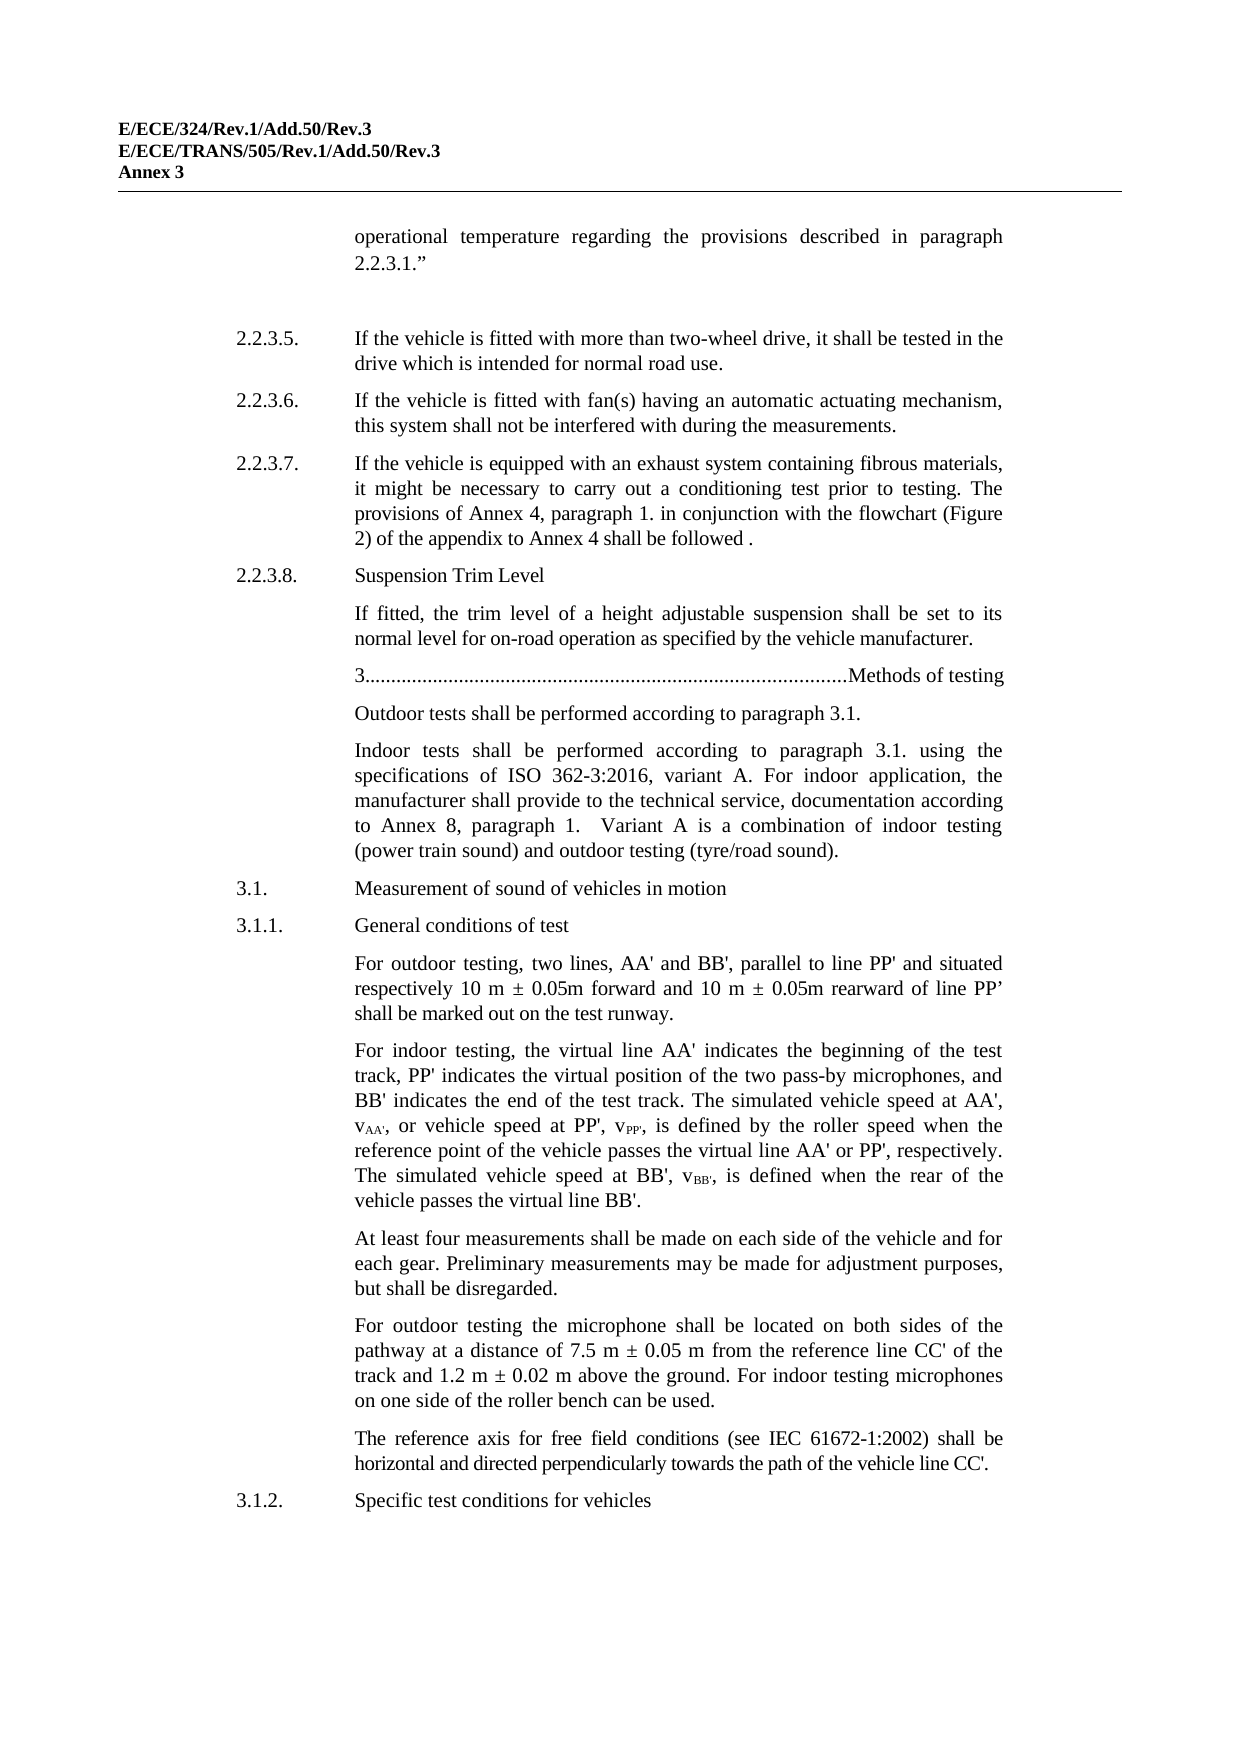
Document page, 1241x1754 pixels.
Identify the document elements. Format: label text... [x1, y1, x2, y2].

text 3. Methods of testing [354, 662, 1004, 687]
text At least four measurements shall be made on each side of the vehicle and for each gear. Preliminary measurements may be made for adjustment purposes, but shall be disregarded. [236, 1224, 1004, 1299]
text 3.1. Measurement of sound of vehicles in motion [236, 874, 1004, 899]
text The reference axis for free field conditions (see IEC 61672-1:2002) shall be horizontal and directed perpendicularly towards the path of the vehicle line CC'. [236, 1424, 1004, 1474]
text For outdoor testing, two lines, AA' and BB', parallel to line PP' and situated respectively 10 m ± 0.05m forward and 10 m ± 0.05m rearward of line PP’ shall be marked out on the test runway. [236, 949, 1004, 1024]
text Indoor tests shall be performed according to paragraph 3.1. using the specifications of ISO 362-3:2016, variant A. For indoor application, the manufacturer shall provide to the technical service, documentation according to Annex 8, paragraph 1. Variant A is a combination of indoor testing (power train sound) and outdoor testing (tyre/road sound). [354, 737, 1004, 862]
text 2.2.3.5. If the vehicle is fitted with more than two-wheel drive, it shall be tested in the drive which is intended for normal road use. [236, 324, 1004, 374]
text For indoor testing, the virtual line AA' indicates the beginning of the test track, PP' indicates the virtual position of the two pass-by microphones, and BB' indicates the end of the test track. The simulated vehicle speed at AA', vAA', or vehicle speed at PP', vPP', is defined by the roller speed when the reference point of the vehicle passes the virtual line AA' or PP', respectively. The simulated vehicle speed at BB', vBB', is defined when the rear of the vehicle passes the virtual line BB'. [354, 1037, 1004, 1212]
text 2.2.3.7. If the vehicle is equipped with an exhaust system containing fibrous materials, it might be necessary to carry out a conditioning test prior to testing. The provisions of Annex 4, paragraph 1. in conjunction with the flowchart (Figure 2) of the appendix to Annex 4 shall be followed . [236, 449, 1004, 549]
text 2.2.3.8. Suspension Trim Level [236, 562, 1004, 587]
text 3.1.2. Specific test conditions for vehicles [236, 1487, 1004, 1512]
text If fitted, the trim level of a height adjustable suspension shall be set to its normal level for on-road operation as specified by the vehicle manufacturer. [236, 599, 1004, 649]
text Outdoor tests shall be performed according to paragraph 3.1. [354, 699, 1004, 724]
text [236, 217, 1004, 274]
text 3.1.1. General conditions of test [236, 912, 1004, 937]
text For outdoor testing the microphone shall be located on both sides of the pathway at a distance of 7.5 m ± 0.05 m from the reference line CC' of the track and 1.2 m ± 0.02 m above the ground. For indoor testing microphones on one side of the roller bench can be used. [236, 1312, 1004, 1412]
text 2.2.3.6. If the vehicle is fitted with fan(s) having an automatic actuating mechanism, this system shall not be interfered with during the measurements. [236, 387, 1004, 437]
